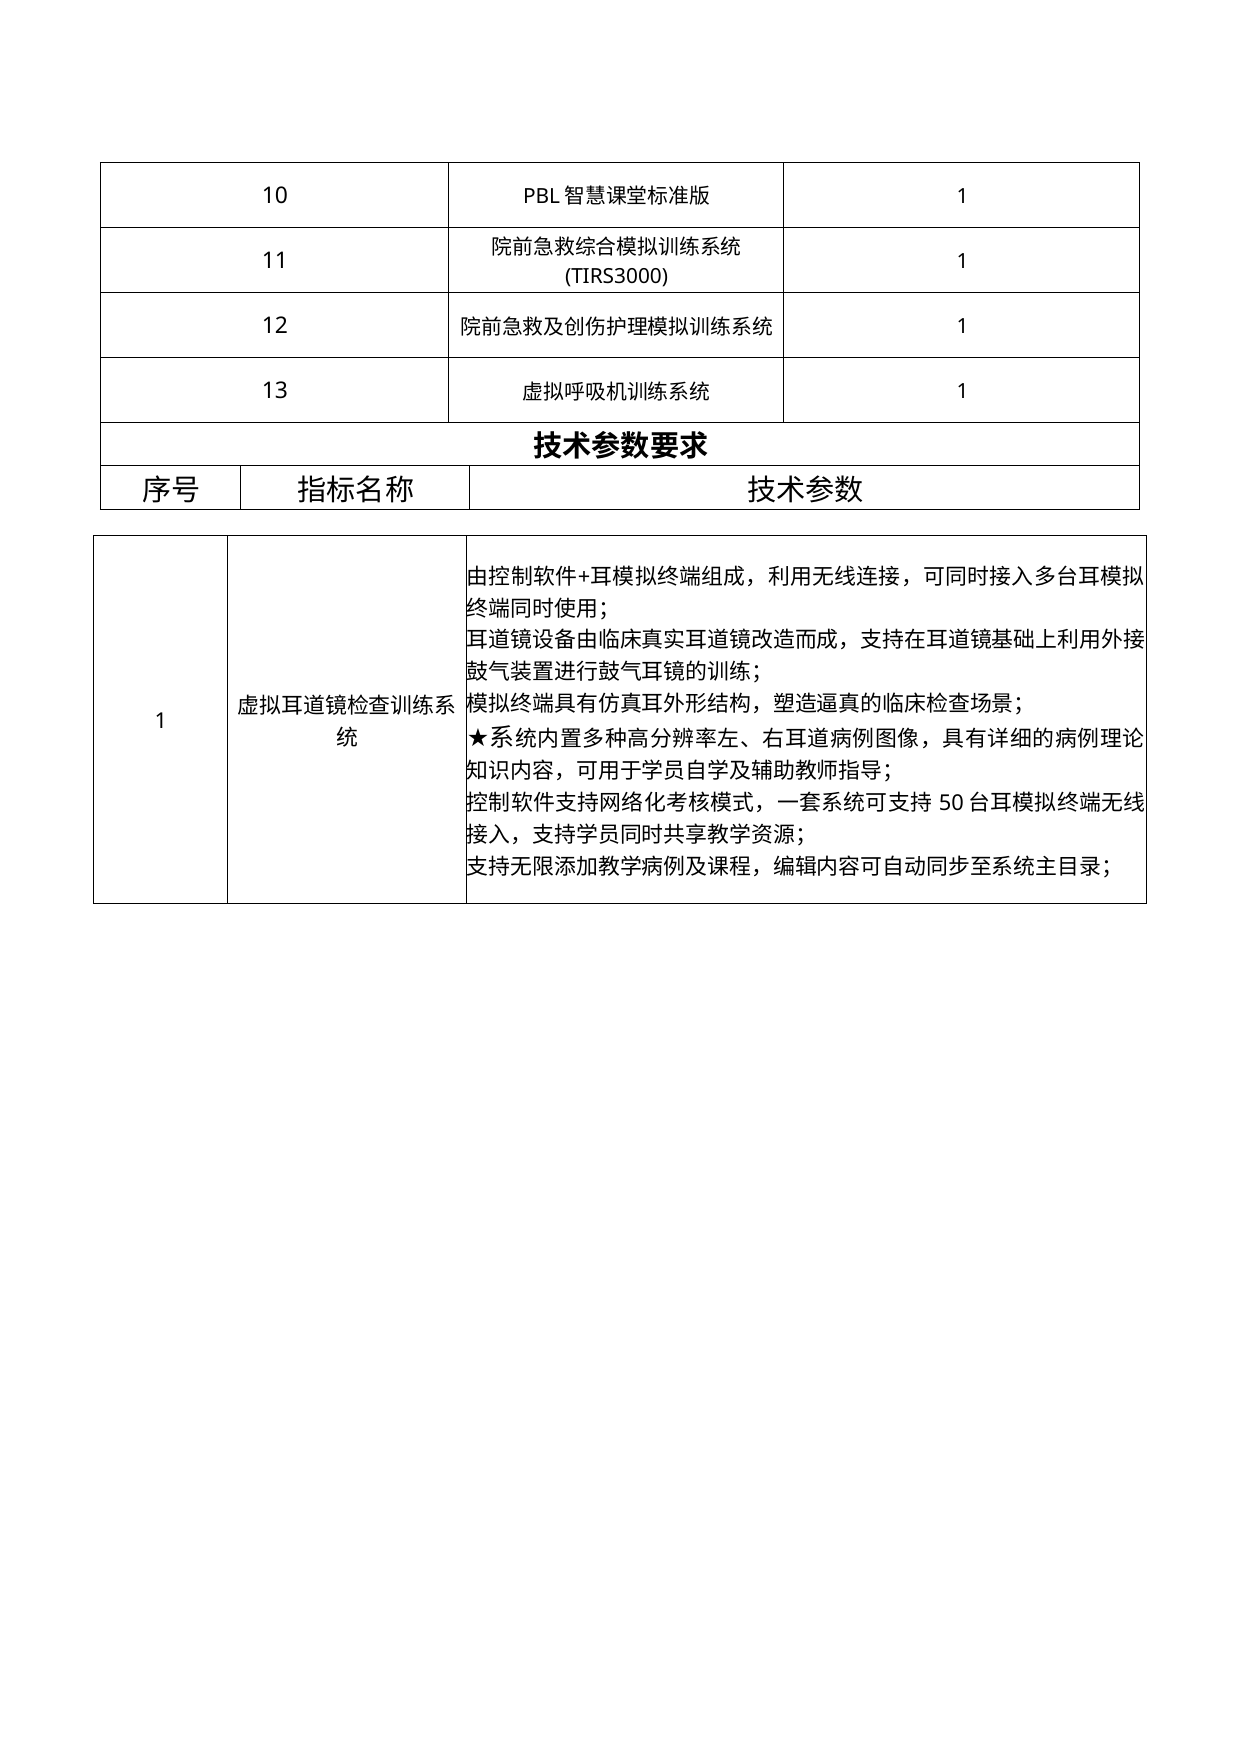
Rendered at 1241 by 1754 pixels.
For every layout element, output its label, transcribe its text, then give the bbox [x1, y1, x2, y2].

table_cell 院前急救及创伤护理模拟训练系统 [449, 293, 783, 357]
table_cell 10 [101, 163, 448, 227]
table_cell 1 [784, 293, 1139, 357]
table_header 由控制软件+耳模拟终端组成，利用无线连接，可同时接入多台耳模拟终端同时使用； 耳道镜设备由临床真实耳道镜改造而成，支持在耳道镜基础上利用外接鼓气装置进行鼓气耳镜的训练； 模拟终端具有仿真耳外形结构，塑造逼真的临床检查场景； ★系统内置多种高分辨率左、右耳道病例图像，具有详细的病例理论知识内容，可用于学员自学及辅助教师指导； 控制软件支持网络化考核模式，一套系统可支持50台耳模拟终端无线接入，支持学员同时共享教学资源； 支持无限添加教学病例及课程，编辑内容可自动同步至系统主目录； [467, 536, 1146, 903]
table_cell 13 [101, 358, 448, 422]
table_cell 1 [784, 163, 1139, 227]
table_header 1 [94, 536, 227, 903]
table_cell 11 [101, 228, 448, 292]
table_cell 12 [101, 293, 448, 357]
table_cell PBL智慧课堂标准版 [449, 163, 783, 227]
table_cell 指标名称 [241, 466, 469, 509]
table_cell 1 [784, 228, 1139, 292]
table_header 虚拟耳道镜检查训练系统 [228, 536, 466, 903]
table_cell 技术参数 [470, 466, 1139, 509]
table_cell 1 [784, 358, 1139, 422]
table_cell 序号 [101, 466, 240, 509]
table_cell 技术参数要求 [101, 423, 1139, 465]
table_cell 院前急救综合模拟训练系统(TIRS3000) [449, 228, 783, 292]
table_cell 虚拟呼吸机训练系统 [449, 358, 783, 422]
